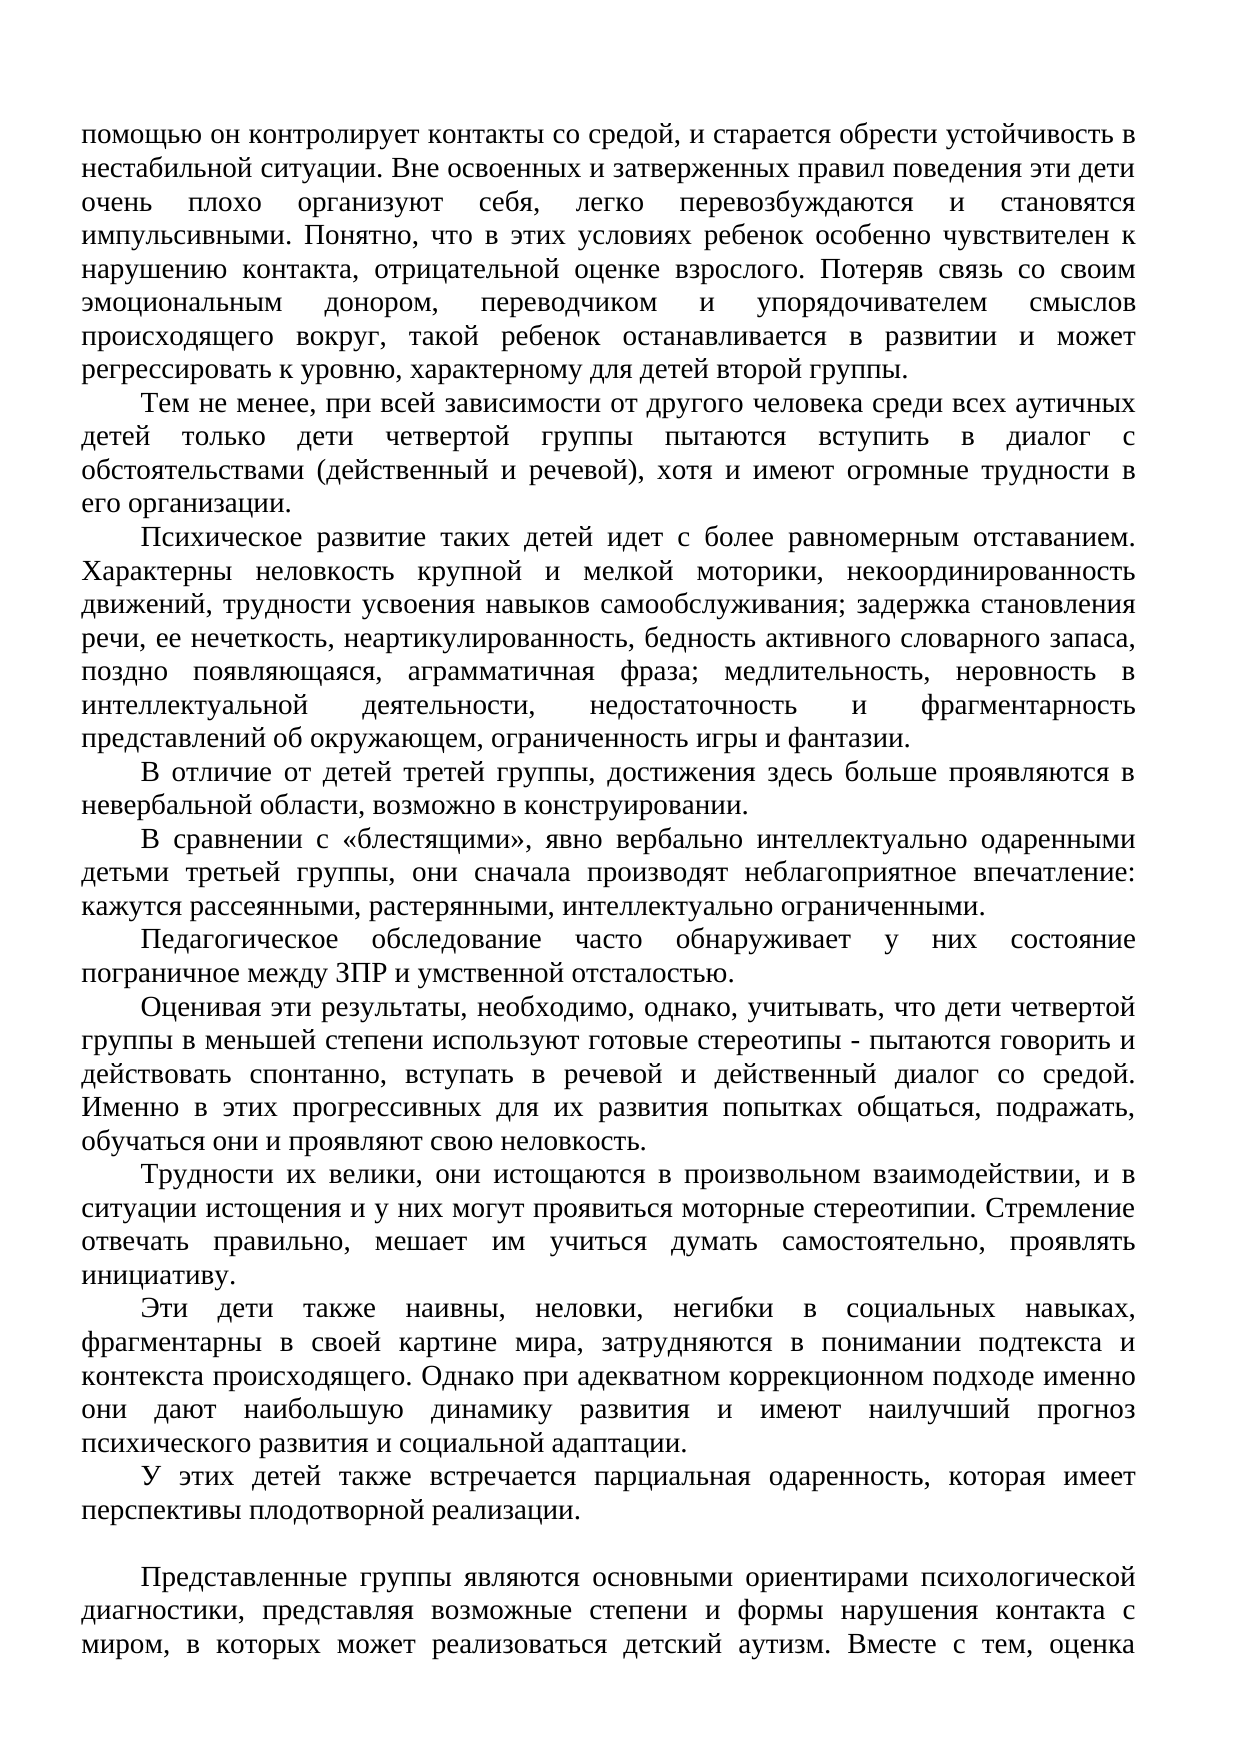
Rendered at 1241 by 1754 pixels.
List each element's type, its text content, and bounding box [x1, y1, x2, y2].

text Педагогическое обследование часто обнаруживает у них состояние пограничное между ЗПР и умственной отсталостью. [81, 922, 1137, 989]
text Психическое развитие таких детей идет с более равномерным отставанием. Характерны неловкость крупной и мелкой моторики, некоординированность движений, трудности усвоения навыков самообслуживания; задержка становления речи, ее нечеткость, неартикулированность, бедность активного словарного запаса, поздно появляющаяся, аграмматичная фраза; медлительность, неровность в интеллектуальной деятельности, недостаточность и фрагментарность представлений об окружающем, ограниченность игры и фантазии. [81, 519, 1137, 754]
text Тем не менее, при всей зависимости от другого человека среди всех аутичных детей только дети четвертой группы пытаются вступить в диалог с обстоятельствами (действенный и речевой), хотя и имеют огромные трудности в его организации. [81, 385, 1137, 519]
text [81, 117, 1137, 385]
text В отличие от детей третей группы, достижения здесь больше проявляются в невербальной области, возможно в конструировании. [81, 754, 1137, 821]
text В сравнении с «блестящими», явно вербально интеллектуально одаренными детьми третьей группы, они сначала производят неблагоприятное впечатление: кажутся рассеянными, растерянными, интеллектуально ограниченными. [81, 821, 1137, 922]
text У этих детей также встречается парциальная одаренность, которая имеет перспективы плодотворной реализации. [81, 1458, 1137, 1525]
text Трудности их велики, они истощаются в произвольном взаимодействии, и в ситуации истощения и у них могут проявиться моторные стереотипии. Стремление отвечать правильно, мешает им учиться думать самостоятельно, проявлять инициативу. [81, 1156, 1137, 1291]
text Оценивая эти результаты, необходимо, однако, учитывать, что дети четвертой группы в меньшей степени используют готовые стереотипы - пытаются говорить и действовать спонтанно, вступать в речевой и действенный диалог со средой. Именно в этих прогрессивных для их развития попытках общаться, подражать, обучаться они и проявляют свою неловкость. [81, 989, 1137, 1156]
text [81, 1559, 1137, 1659]
text Эти дети также наивны, неловки, негибки в социальных навыках, фрагментарны в своей картине мира, затрудняются в понимании подтекста и контекста происходящего. Однако при адекватном коррекционном подходе именно они дают наибольшую динамику развития и имеют наилучший прогноз психического развития и социальной адаптации. [81, 1291, 1137, 1458]
